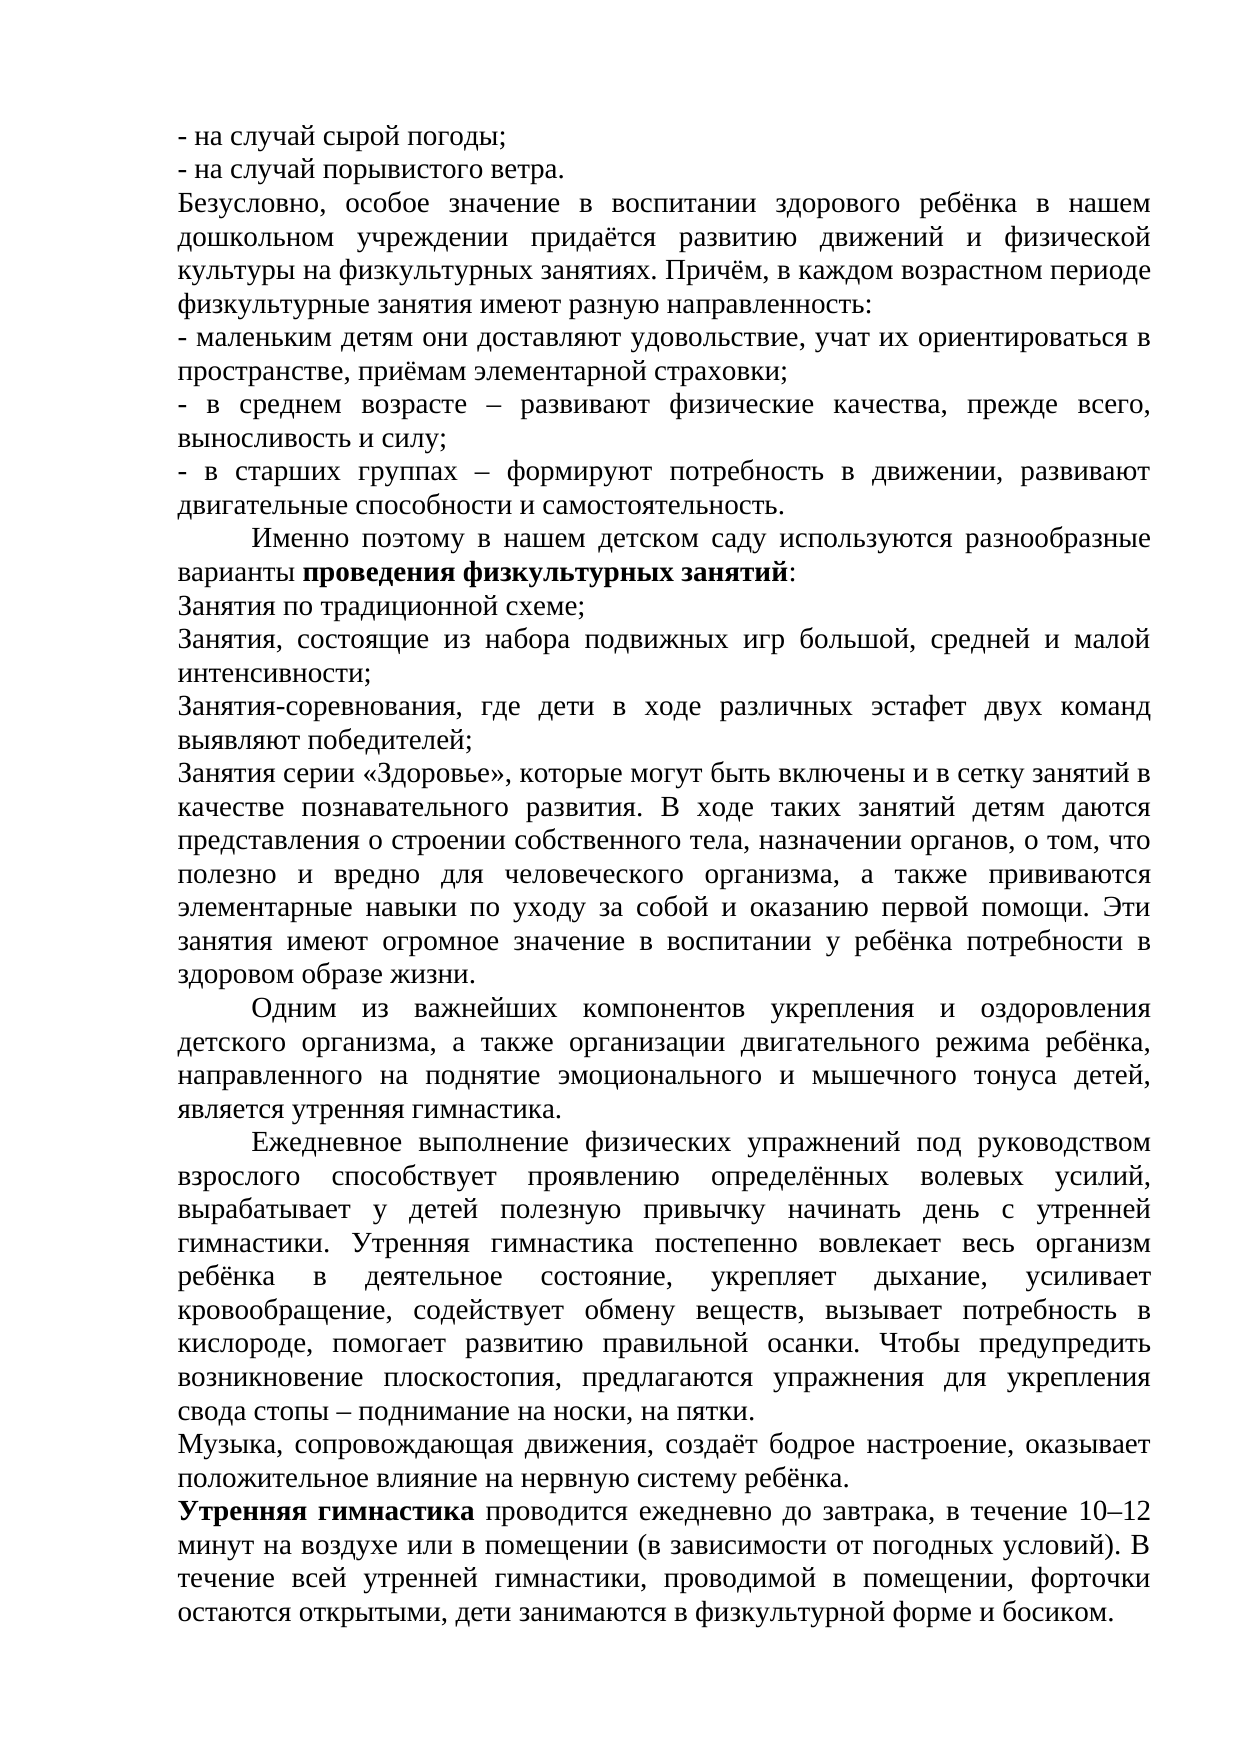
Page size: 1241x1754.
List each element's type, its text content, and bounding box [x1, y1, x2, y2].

text Ежедневное выполнение физических упражнений под руководством взрослого способствует проявлению определённых волевых усилий, вырабатывает у детей полезную привычку начинать день с утренней гимнастики. Утренняя гимнастика постепенно вовлекает весь организм ребёнка в деятельное состояние, укрепляет дыхание, усиливает кровообращение, содействует обмену веществ, вызывает потребность в кислороде, помогает развитию правильной осанки. Чтобы предупредить возникновение плоскостопия, предлагаются упражнения для укрепления свода стопы – поднимание на носки, на пятки. [177, 1124, 1152, 1426]
text Безусловно, особое значение в воспитании здорового ребёнка в нашем дошкольном учреждении придаётся развитию движений и физической культуры на физкультурных занятиях. Причём, в каждом возрастном периоде физкультурные занятия имеют разную направленность: [177, 185, 1152, 319]
text - маленьким детям они доставляют удовольствие, учат их ориентироваться в пространстве, приёмам элементарной страховки; [177, 319, 1152, 386]
text - в среднем возрасте – развивают физические качества, прежде всего, выносливость и силу; [177, 386, 1152, 453]
text Занятия серии «Здоровье», которые могут быть включены и в сетку занятий в качестве познавательного развития. В ходе таких занятий детям даются представления о строении собственного тела, назначении органов, о том, что полезно и вредно для человеческого организма, а также прививаются элементарные навыки по уходу за собой и оказанию первой помощи. Эти занятия имеют огромное значение в воспитании у ребёнка потребности в здоровом образе жизни. [177, 755, 1152, 990]
text Занятия, состоящие из набора подвижных игр большой, средней и малой интенсивности; [177, 621, 1152, 688]
text - на случай порывистого ветра. [177, 152, 1152, 185]
text - в старших группах – формируют потребность в движении, развивают двигательные способности и самостоятельность. [177, 453, 1152, 521]
text - на случай сырой погоды; [177, 118, 1152, 152]
text Именно поэтому в нашем детском саду используются разнообразные варианты проведения физкультурных занятий: [177, 521, 1152, 588]
text Музыка, сопровождающая движения, создаёт бодрое настроение, оказывает положительное влияние на нервную систему ребёнка. [177, 1426, 1152, 1493]
text Утренняя гимнастика проводится ежедневно до завтрака, в течение 10–12 минут на воздухе или в помещении (в зависимости от погодных условий). В течение всей утренней гимнастики, проводимой в помещении, форточки остаются открытыми, дети занимаются в физкультурной форме и босиком. [177, 1493, 1152, 1627]
text Занятия по традиционной схеме; [177, 588, 1152, 621]
text Одним из важнейших компонентов укрепления и оздоровления детского организма, а также организации двигательного режима ребёнка, направленного на поднятие эмоционального и мышечного тонуса детей, является утренняя гимнастика. [177, 990, 1152, 1124]
text Занятия-соревнования, где дети в ходе различных эстафет двух команд выявляют победителей; [177, 688, 1152, 755]
